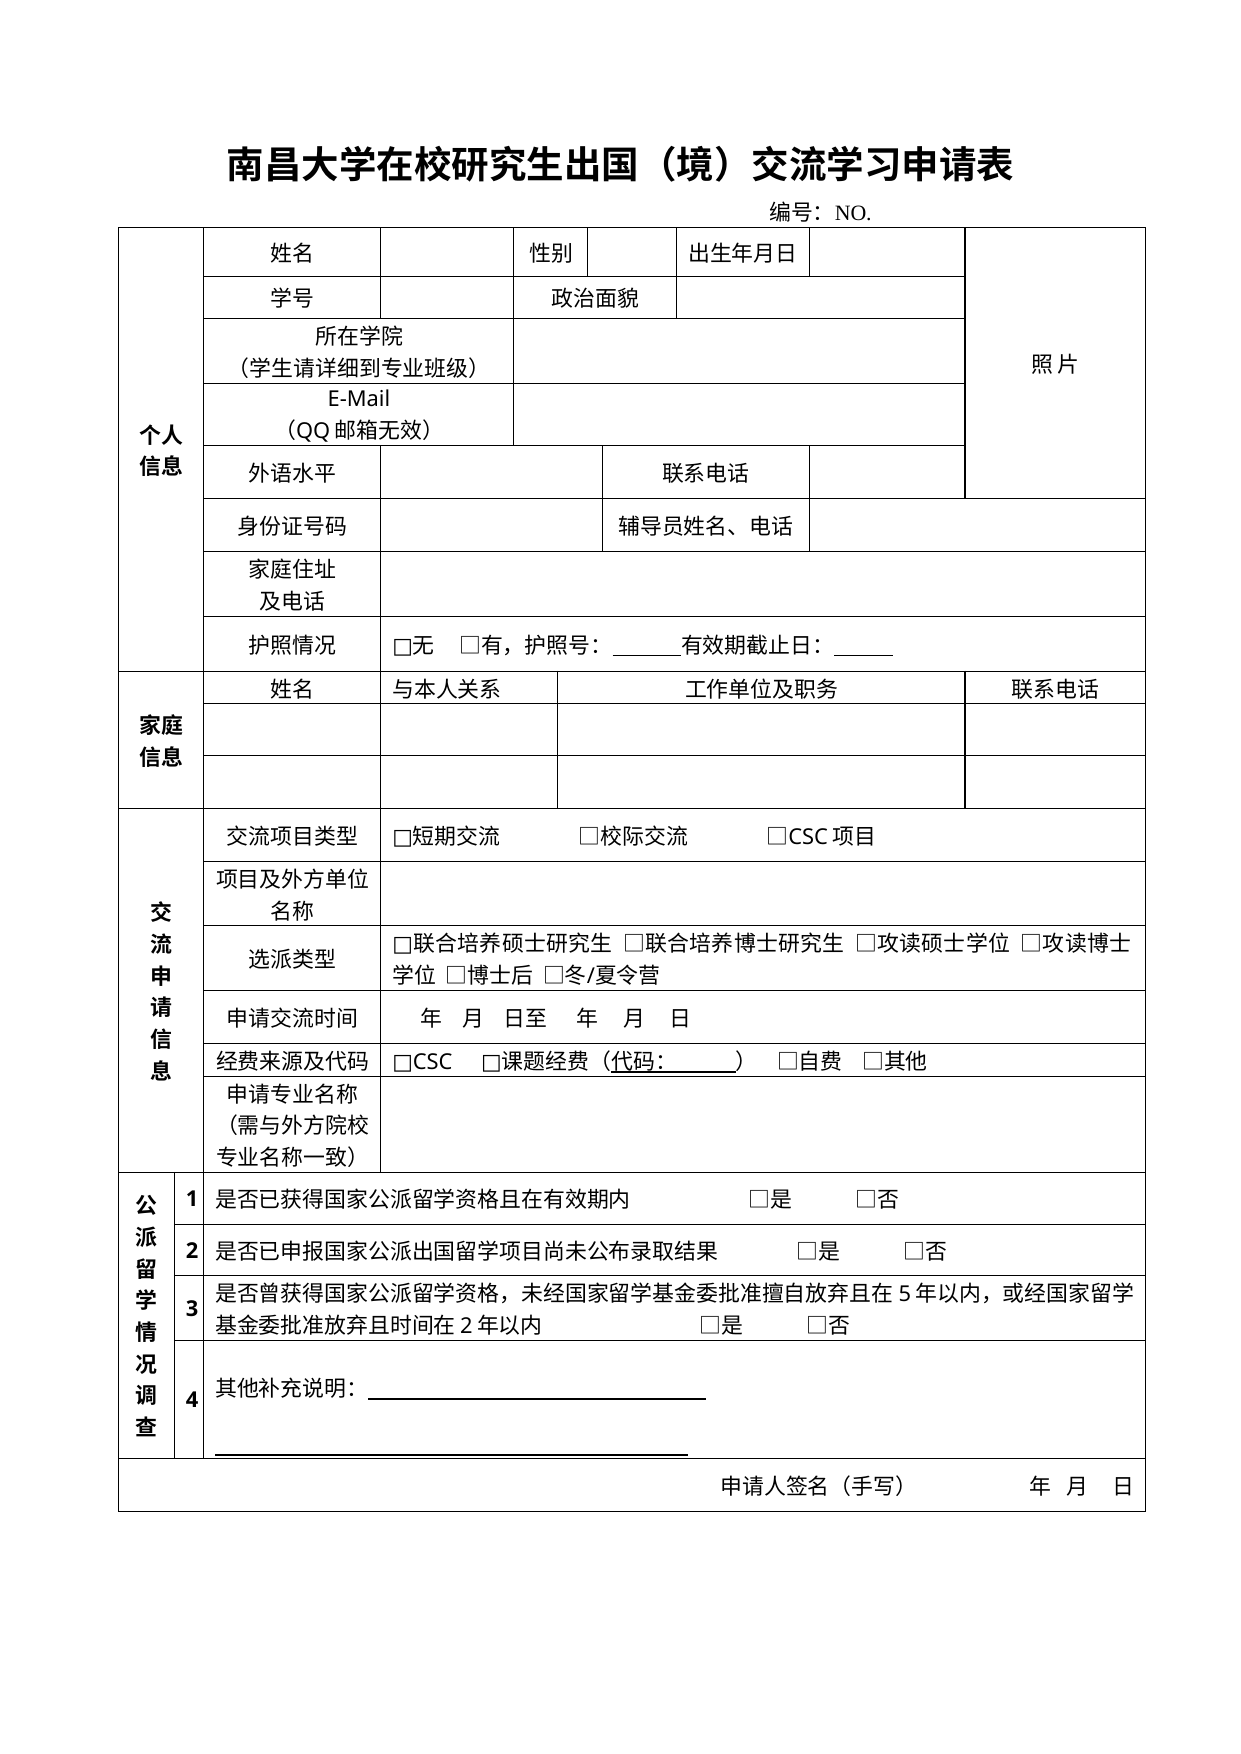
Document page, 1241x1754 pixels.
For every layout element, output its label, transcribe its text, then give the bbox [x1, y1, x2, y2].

table_cell [381, 552, 1145, 616]
table_cell E-Mail （QQ邮箱无效） [204, 384, 513, 445]
table_cell 工作单位及职务 [558, 672, 964, 703]
table_header [381, 228, 513, 276]
table_cell 政治面貌 [514, 277, 676, 318]
table_cell 交流项目类型 [204, 809, 380, 861]
table_header 个人信息 [119, 228, 203, 671]
table_cell □短期交流 □校际交流 □CSC项目 [381, 809, 1145, 861]
table_cell [381, 756, 557, 808]
table_cell 年 月 日至 年 月 日 [381, 991, 1145, 1043]
table_cell 申请交流时间 [204, 991, 380, 1043]
table_cell 其他补充说明： [204, 1341, 1145, 1457]
table_cell □无 □有，护照号： 有效期截止日： [381, 617, 1145, 671]
table_cell [381, 862, 1145, 925]
table_cell 学号 [204, 277, 380, 318]
table_header 姓名 [204, 228, 380, 276]
table_header [588, 228, 676, 276]
table_cell 护照情况 [204, 617, 380, 671]
table_cell [381, 446, 602, 498]
table_cell 是否曾获得国家公派留学资格，未经国家留学基金委批准擅自放弃且在5年以内，或经国家留学基金委批准放弃且时间在2年以内 □是 □否 [204, 1276, 1145, 1340]
table_cell [558, 756, 964, 808]
table_cell [204, 756, 380, 808]
table_header 性别 [514, 228, 587, 276]
text 南昌大学在校研究生出国（境）交流学习申请表 [118, 129, 1122, 194]
table_cell 与本人关系 [381, 672, 557, 703]
table_cell 所在学院 （学生请详细到专业班级） [204, 319, 513, 382]
table_cell 4 [175, 1341, 203, 1457]
table_cell 3 [175, 1276, 203, 1340]
table_cell 姓名 [204, 672, 380, 703]
table_cell 家庭信息 [119, 672, 203, 808]
table_cell 经费来源及代码 [204, 1044, 380, 1076]
table_cell 外语水平 [204, 446, 380, 498]
table_cell 选派类型 [204, 926, 380, 990]
table_cell 交 流 申 请 信 息 [119, 809, 203, 1172]
table_cell □联合培养硕士研究生 □联合培养博士研究生 □攻读硕士学位 □攻读博士学位 □博士后 □冬/夏令营 [381, 926, 1145, 990]
table_cell [558, 704, 964, 755]
table_cell [677, 277, 964, 318]
table_cell 申请专业名称 （需与外方院校专业名称一致） [204, 1077, 380, 1172]
table_cell 联系电话 [603, 446, 809, 498]
table_cell [381, 1077, 1145, 1172]
table_cell [204, 704, 380, 755]
table_cell [514, 319, 964, 382]
table_cell [381, 704, 557, 755]
table_header [810, 228, 964, 276]
table_cell [810, 499, 1145, 551]
table_cell □CSC □课题经费（代码： ） □自费 □其他 [381, 1044, 1145, 1076]
table_cell [381, 499, 602, 551]
table_cell [966, 704, 1145, 755]
table_cell [514, 384, 964, 445]
table_cell 联系电话 [966, 672, 1145, 703]
table_cell 身份证号码 [204, 499, 380, 551]
table_cell 是否已获得国家公派留学资格且在有效期内 □是 □否 [204, 1173, 1145, 1224]
table_cell 是否已申报国家公派出国留学项目尚未公布录取结果 □是 □否 [204, 1225, 1145, 1275]
table_cell 1 [175, 1173, 203, 1224]
table_cell 项目及外方单位名称 [204, 862, 380, 925]
table_cell 公派留学情况调查 [119, 1173, 174, 1457]
table_cell [966, 756, 1145, 808]
table_cell 2 [175, 1225, 203, 1275]
table_cell [810, 446, 964, 498]
table_cell 申请人签名（手写） 年 月 日 [119, 1459, 1145, 1511]
table_cell 辅导员姓名、电话 [603, 499, 809, 551]
table_cell [381, 277, 513, 318]
table_header 照 片 [966, 228, 1145, 498]
table_header 出生年月日 [677, 228, 809, 276]
text 编号：NO. [118, 194, 1122, 227]
table_cell 家庭住址 及电话 [204, 552, 380, 616]
